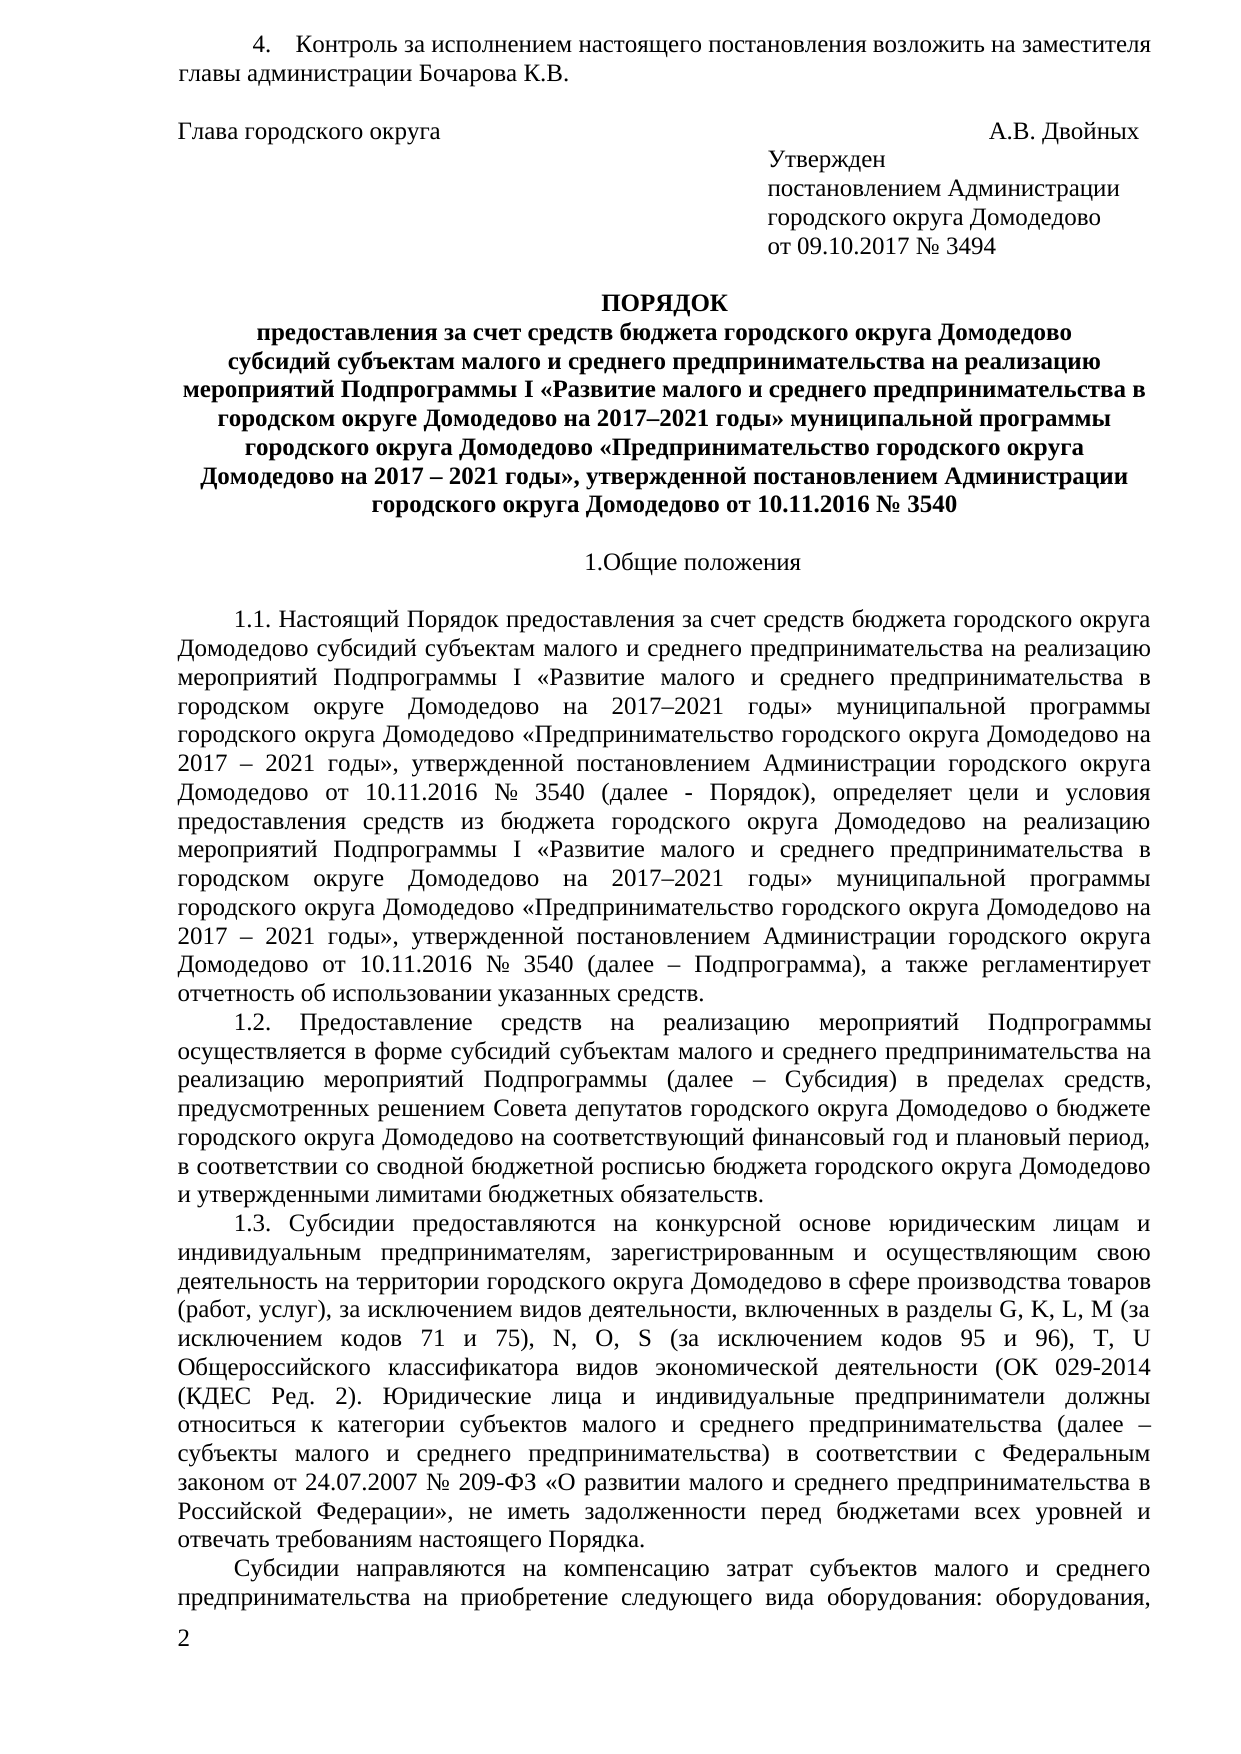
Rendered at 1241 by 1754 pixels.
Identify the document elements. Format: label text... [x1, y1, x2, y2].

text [177, 1553, 1152, 1611]
text 1.Общие положения [177, 547, 1152, 576]
text субсидий субъектам малого и среднего предпринимательства на реализацию мероприятий Подпрограммы I «Развитие малого и среднего предпринимательства в городском округе Домодедово на 2017–2021 годы» муниципальной программы городского округа Домодедово «Предпринимательство городского округа Домодедово на 2017 – 2021 годы», утвержденной постановлением Администрации городского округа Домодедово от 10.11.2016 № 3540 [177, 346, 1152, 518]
text Глава городского округа А.В. Двойных [177, 116, 1152, 144]
text 1.3. Субсидии предоставляются на конкурсной основе юридическим лицам и индивидуальным предпринимателям, зарегистрированным и осуществляющим свою деятельность на территории городского округа Домодедово в сфере производства товаров (работ, услуг), за исключением видов деятельности, включенных в разделы G, K, L, M (за исключением кодов 71 и 75), N, O, S (за исключением кодов 95 и 96), T, U Общероссийского классификатора видов экономической деятельности (ОК 029-2014 (КДЕС Ред. 2). Юридические лица и индивидуальные предприниматели должны относиться к категории субъектов малого и среднего предпринимательства (далее – субъекты малого и среднего предпринимательства) в соответствии с Федеральным законом от 24.07.2007 № 209-ФЗ «О развитии малого и среднего предпринимательства в Российской Федерации», не иметь задолженности перед бюджетами всех уровней и отвечать требованиям настоящего Порядка. [177, 1208, 1152, 1553]
text 1.2. Предоставление средств на реализацию мероприятий Подпрограммы осуществляется в форме субсидий субъектам малого и среднего предпринимательства на реализацию мероприятий Подпрограммы (далее – Субсидия) в пределах средств, предусмотренных решением Совета депутатов городского округа Домодедово о бюджете городского округа Домодедово на соответствующий финансовый год и плановый период, в соответствии со сводной бюджетной росписью бюджета городского округа Домодедово и утвержденными лимитами бюджетных обязательств. [177, 1007, 1152, 1208]
text 1.1. Настоящий Порядок предоставления за счет средств бюджета городского округа Домодедово субсидий субъектам малого и среднего предпринимательства на реализацию мероприятий Подпрограммы I «Развитие малого и среднего предпринимательства в городском округе Домодедово на 2017–2021 годы» муниципальной программы городского округа Домодедово «Предпринимательство городского округа Домодедово на 2017 – 2021 годы», утвержденной постановлением Администрации городского округа Домодедово от 10.11.2016 № 3540 (далее - Порядок), определяет цели и условия предоставления средств из бюджета городского округа Домодедово на реализацию мероприятий Подпрограммы I «Развитие малого и среднего предпринимательства в городском округе Домодедово на 2017–2021 годы» муниципальной программы городского округа Домодедово «Предпринимательство городского округа Домодедово на 2017 – 2021 годы», утвержденной постановлением Администрации городского округа Домодедово от 10.11.2016 № 3540 (далее – Подпрограмма), а также регламентирует отчетность об использовании указанных средств. [177, 604, 1152, 1007]
text постановлением Администрации [767, 173, 1152, 202]
text Утвержден [767, 144, 1152, 173]
text городского округа Домодедово [767, 202, 1152, 231]
list Контроль за исполнением настоящего постановления возложить на заместителя главы администрации Бочарова К.В. [178, 29, 1152, 87]
text предоставления за счет средств бюджета городского округа Домодедово [177, 317, 1152, 346]
text ПОРЯДОК [177, 288, 1152, 317]
text от 09.10.2017 № 3494 [767, 231, 1152, 259]
